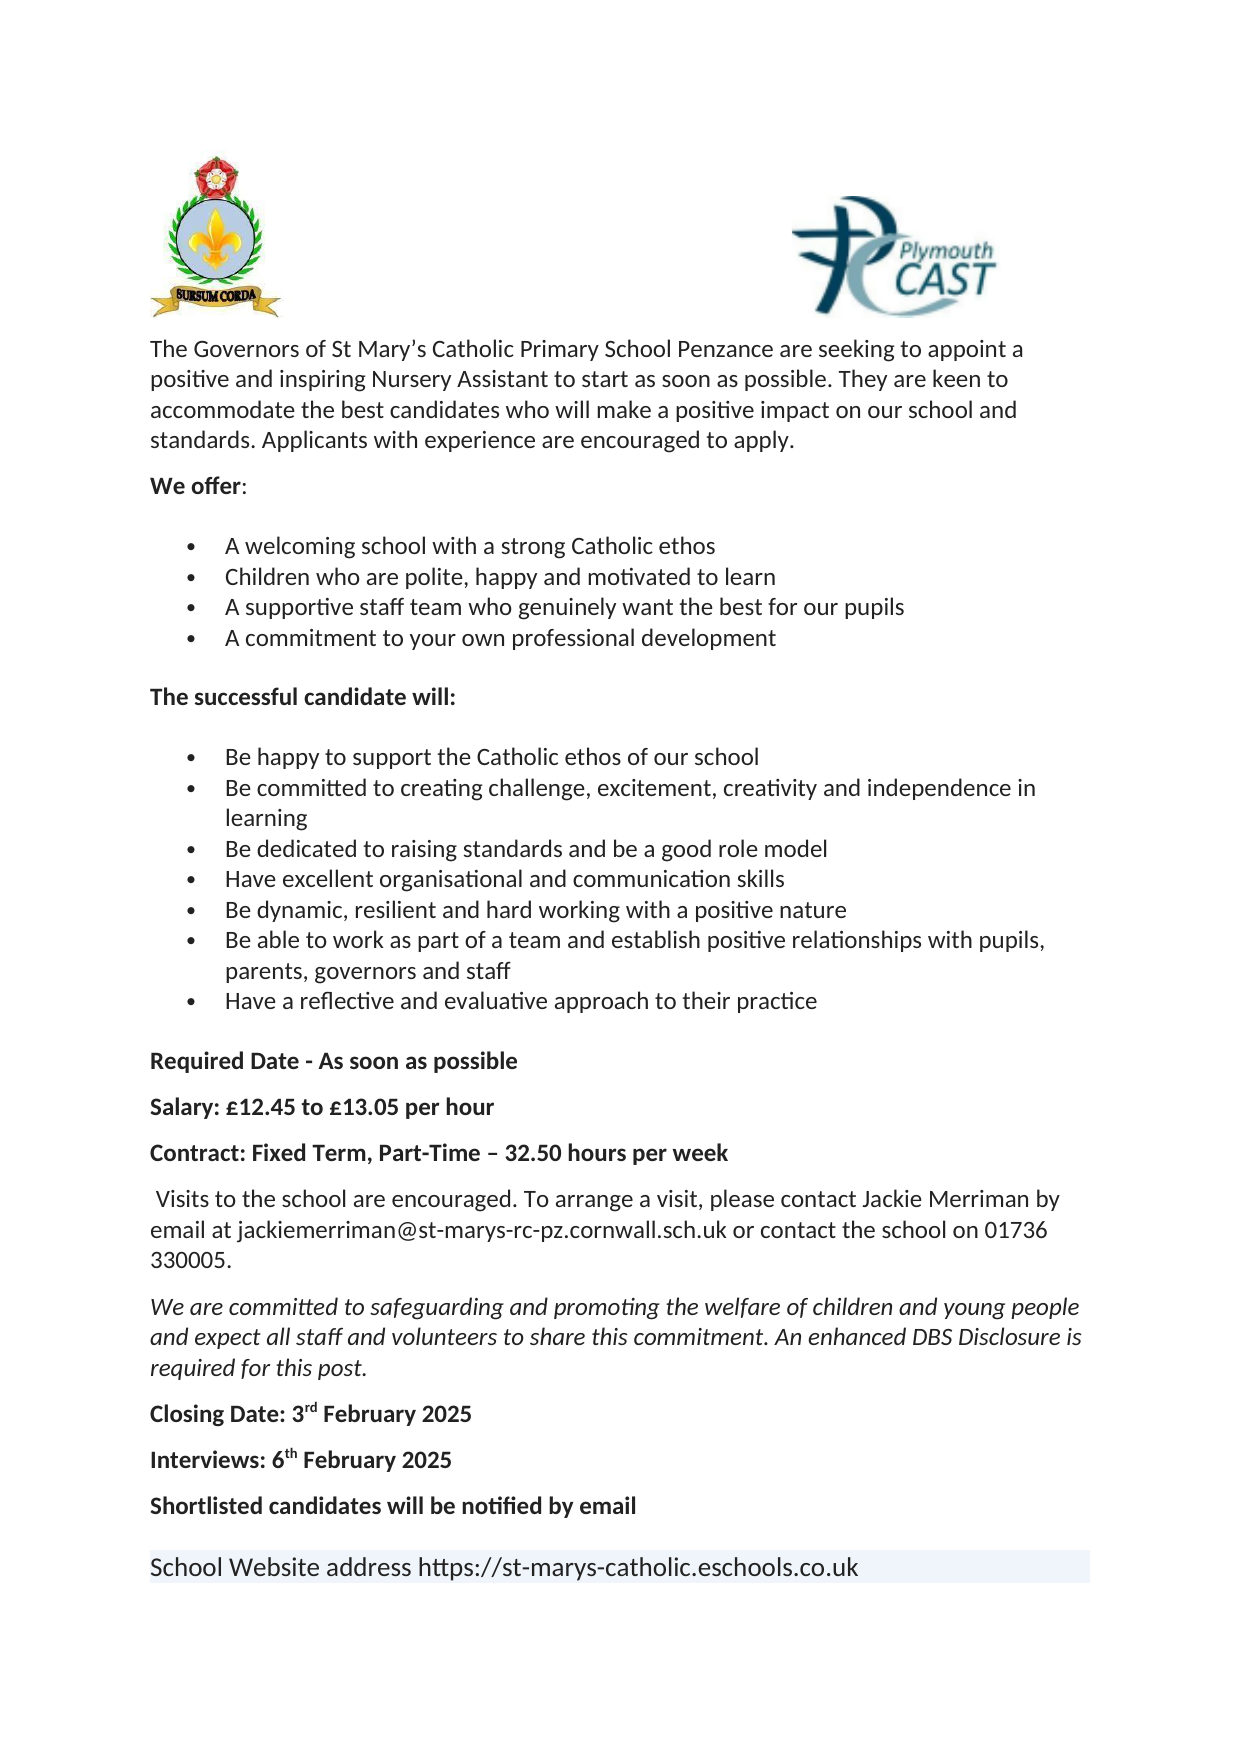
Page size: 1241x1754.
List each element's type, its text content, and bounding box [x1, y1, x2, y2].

list A commitment to your own professional development [187, 622, 1090, 652]
text Required Date - As soon as possible [150, 1045, 1090, 1076]
list A welcoming school with a strong Catholic ethos [187, 530, 1090, 561]
text The Governors of St Mary’s Catholic Primary School Penzance are seeking to appoint a positive and inspiring Nursery Assistant to start as soon as possible. They are keen to accommodate the best candidates who will make a positive impact on our school and standards. Applicants with experience are encouraged to apply. [150, 333, 1090, 455]
text Interviews: 6th February 2025 [150, 1444, 1090, 1474]
list Have excellent organisational and communication skills [187, 863, 1090, 894]
text Contract: Fixed Term, Part-Time – 32.50 hours per week [150, 1137, 1090, 1168]
list Be happy to support the Catholic ethos of our school [187, 741, 1090, 772]
text Shortlisted candidates will be notified by email [150, 1490, 1090, 1521]
list A supportive staff team who genuinely want the best for our pupils [187, 591, 1090, 622]
text Closing Date: 3rd February 2025 [150, 1398, 1090, 1428]
text The successful candidate will: [150, 681, 1090, 712]
text Visits to the school are encouraged. To arrange a visit, please contact Jackie Merriman by email at jackiemerriman@st-marys-rc-pz.cornwall.sch.uk or contact the school on 01736 330005. [150, 1183, 1090, 1275]
list Be dynamic, resilient and hard working with a positive nature [187, 894, 1090, 924]
text We offer: [150, 471, 1090, 501]
picture [150, 150, 296, 318]
text We are committed to safeguarding and promoting the welfare of children and young people and expect all staff and volunteers to share this commitment. An enhanced DBS Disclosure is required for this post. [150, 1291, 1090, 1382]
picture [791, 196, 1011, 318]
list Be able to work as part of a team and establish positive relationships with pupils, parents, governors and staff [187, 924, 1090, 985]
text School Website address https://st-marys-catholic.eschools.co.uk [150, 1550, 1090, 1583]
list Be dedicated to raising standards and be a good role model [187, 833, 1090, 863]
list Children who are polite, happy and motivated to learn [187, 561, 1090, 591]
text Salary: £12.45 to £13.05 per hour [150, 1091, 1090, 1122]
list Have a reflective and evaluative approach to their practice [187, 985, 1090, 1016]
list Be committed to creating challenge, excitement, creativity and independence in learning [187, 772, 1090, 833]
